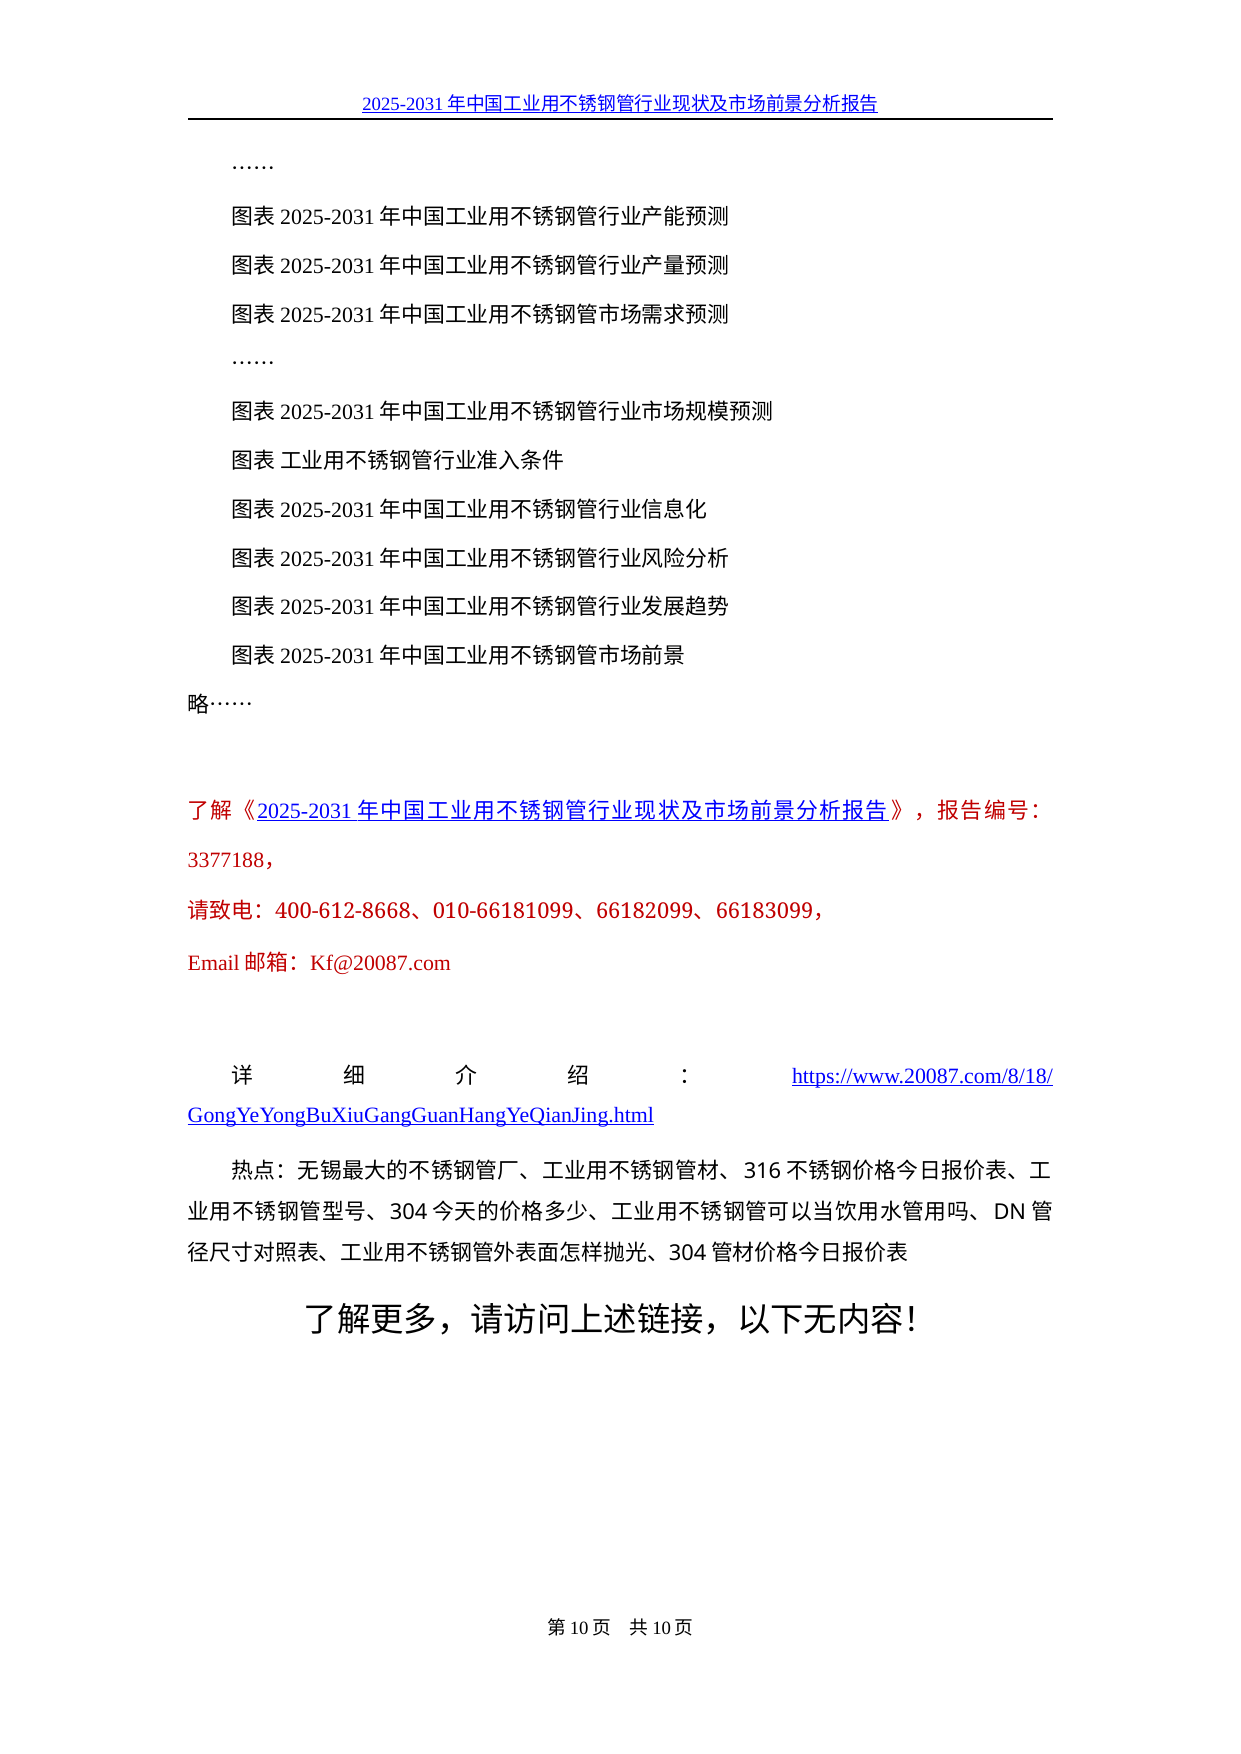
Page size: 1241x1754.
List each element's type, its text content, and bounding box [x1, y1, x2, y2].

text Email邮箱：Kf@20087.com [187, 945, 1053, 977]
text 详细介绍：https://www.20087.com/8/18/GongYeYongBuXiuGangGuanHangYeQianJing.html [187, 1058, 1053, 1131]
text 请致电：400-612-8668、010-66181099、66182099、66183099， [187, 893, 1053, 926]
title 了解更多，请访问上述链接，以下无内容！ [187, 1284, 1053, 1349]
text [187, 150, 1053, 719]
text 了解《2025-2031年中国工业用不锈钢管行业现状及市场前景分析报告》，报告编号：3377188， [187, 793, 1053, 874]
text 热点：无锡最大的不锈钢管厂、工业用不锈钢管材、316不锈钢价格今日报价表、工业用不锈钢管型号、304今天的价格多少、工业用不锈钢管可以当饮用水管用吗、DN管径尺寸对照表、工业用不锈钢管外表面怎样抛光、304管材价格今日报价表 [187, 1153, 1053, 1267]
